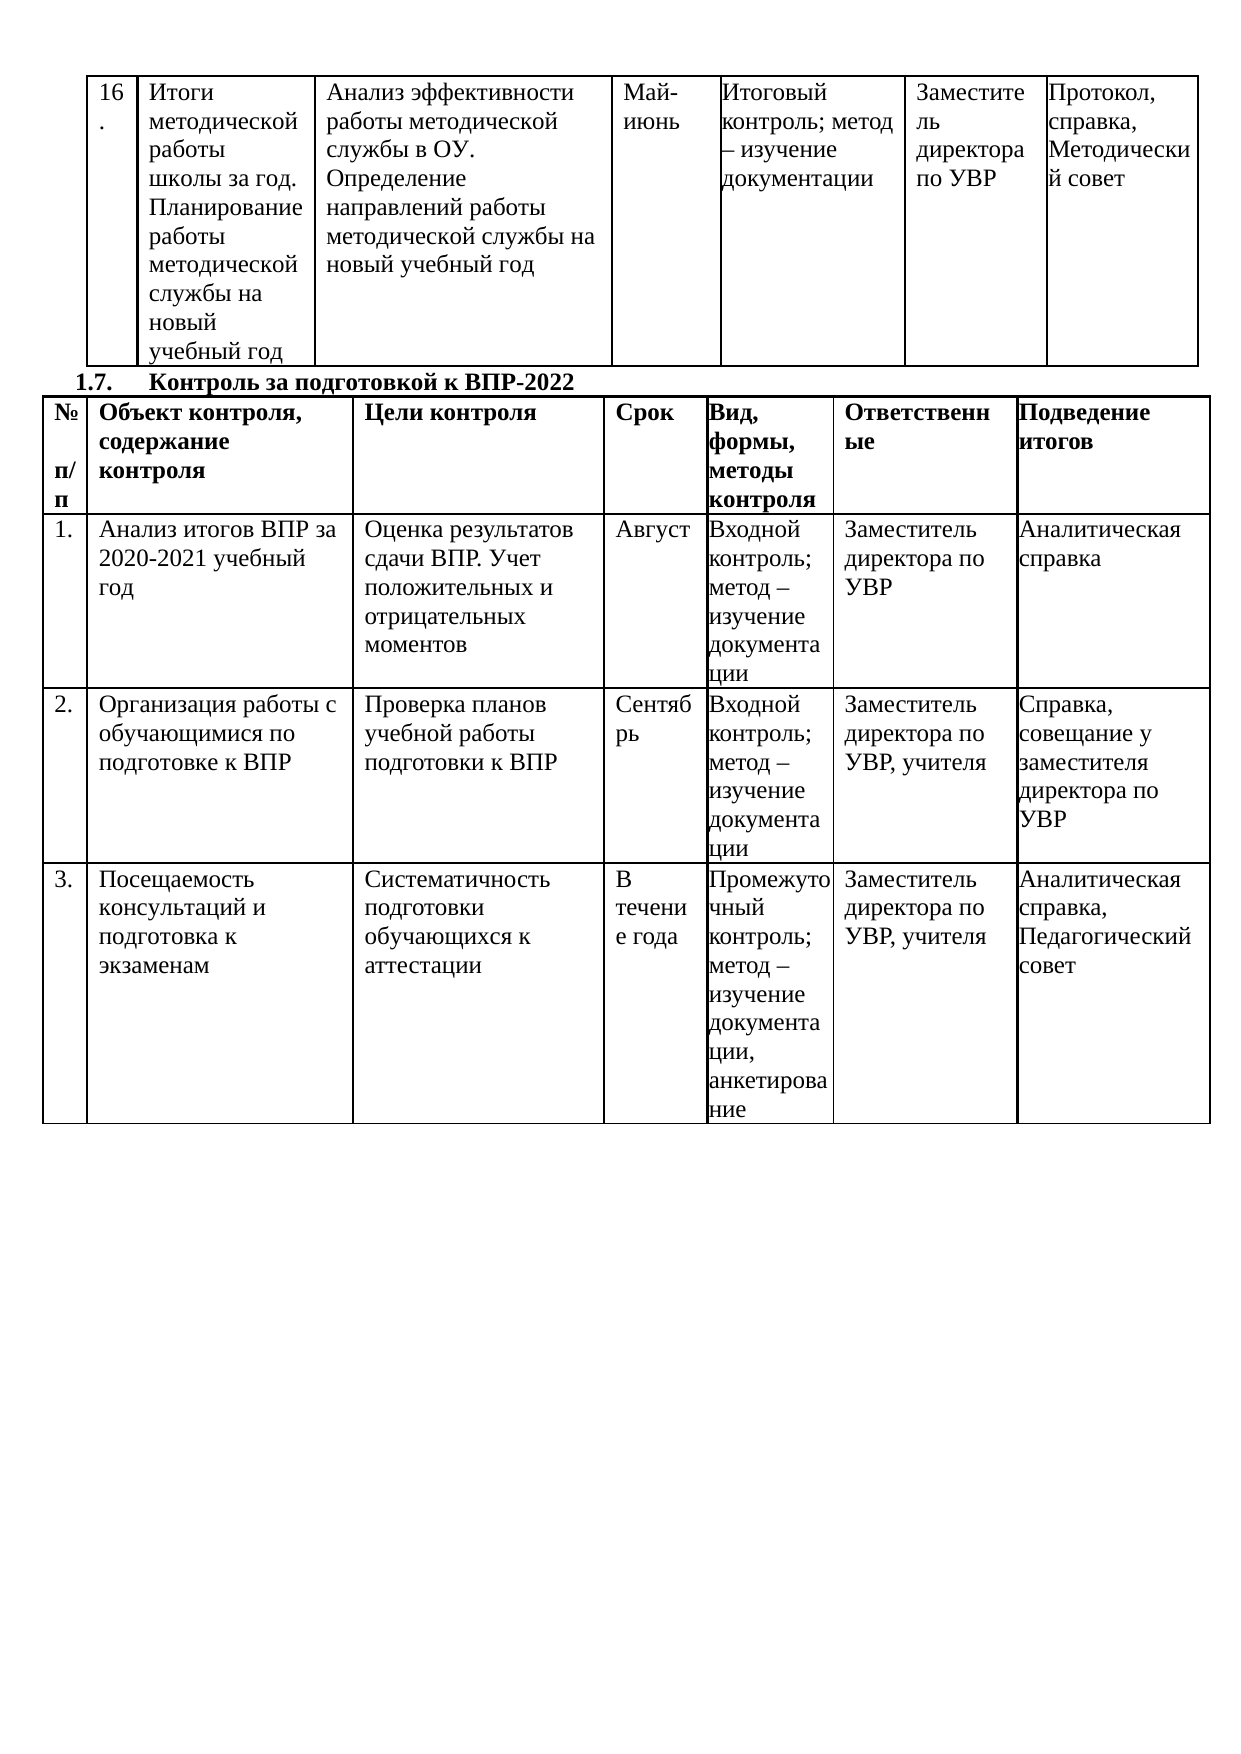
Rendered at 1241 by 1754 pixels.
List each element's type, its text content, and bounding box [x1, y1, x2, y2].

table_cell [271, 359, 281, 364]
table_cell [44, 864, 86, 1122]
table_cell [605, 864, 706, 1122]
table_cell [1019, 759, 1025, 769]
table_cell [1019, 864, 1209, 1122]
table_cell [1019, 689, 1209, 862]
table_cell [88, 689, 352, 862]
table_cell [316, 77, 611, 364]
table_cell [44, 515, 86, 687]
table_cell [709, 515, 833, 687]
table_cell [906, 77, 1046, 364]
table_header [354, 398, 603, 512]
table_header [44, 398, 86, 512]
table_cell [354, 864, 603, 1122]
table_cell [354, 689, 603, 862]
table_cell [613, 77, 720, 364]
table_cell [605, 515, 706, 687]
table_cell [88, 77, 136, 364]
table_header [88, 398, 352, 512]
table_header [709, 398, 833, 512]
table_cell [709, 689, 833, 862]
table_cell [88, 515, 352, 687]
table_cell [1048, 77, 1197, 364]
list Контроль за подготовкой к ВПР-2022 [75, 367, 1165, 395]
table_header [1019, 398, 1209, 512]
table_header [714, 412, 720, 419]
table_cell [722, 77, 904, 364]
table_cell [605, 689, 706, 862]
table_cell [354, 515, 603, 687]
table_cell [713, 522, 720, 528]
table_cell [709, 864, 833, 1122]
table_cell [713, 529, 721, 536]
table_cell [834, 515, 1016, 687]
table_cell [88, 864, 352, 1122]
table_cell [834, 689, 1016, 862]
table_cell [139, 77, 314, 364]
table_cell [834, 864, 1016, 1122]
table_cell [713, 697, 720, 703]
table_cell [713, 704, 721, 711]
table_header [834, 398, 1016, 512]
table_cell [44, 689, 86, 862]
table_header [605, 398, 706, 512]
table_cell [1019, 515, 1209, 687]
